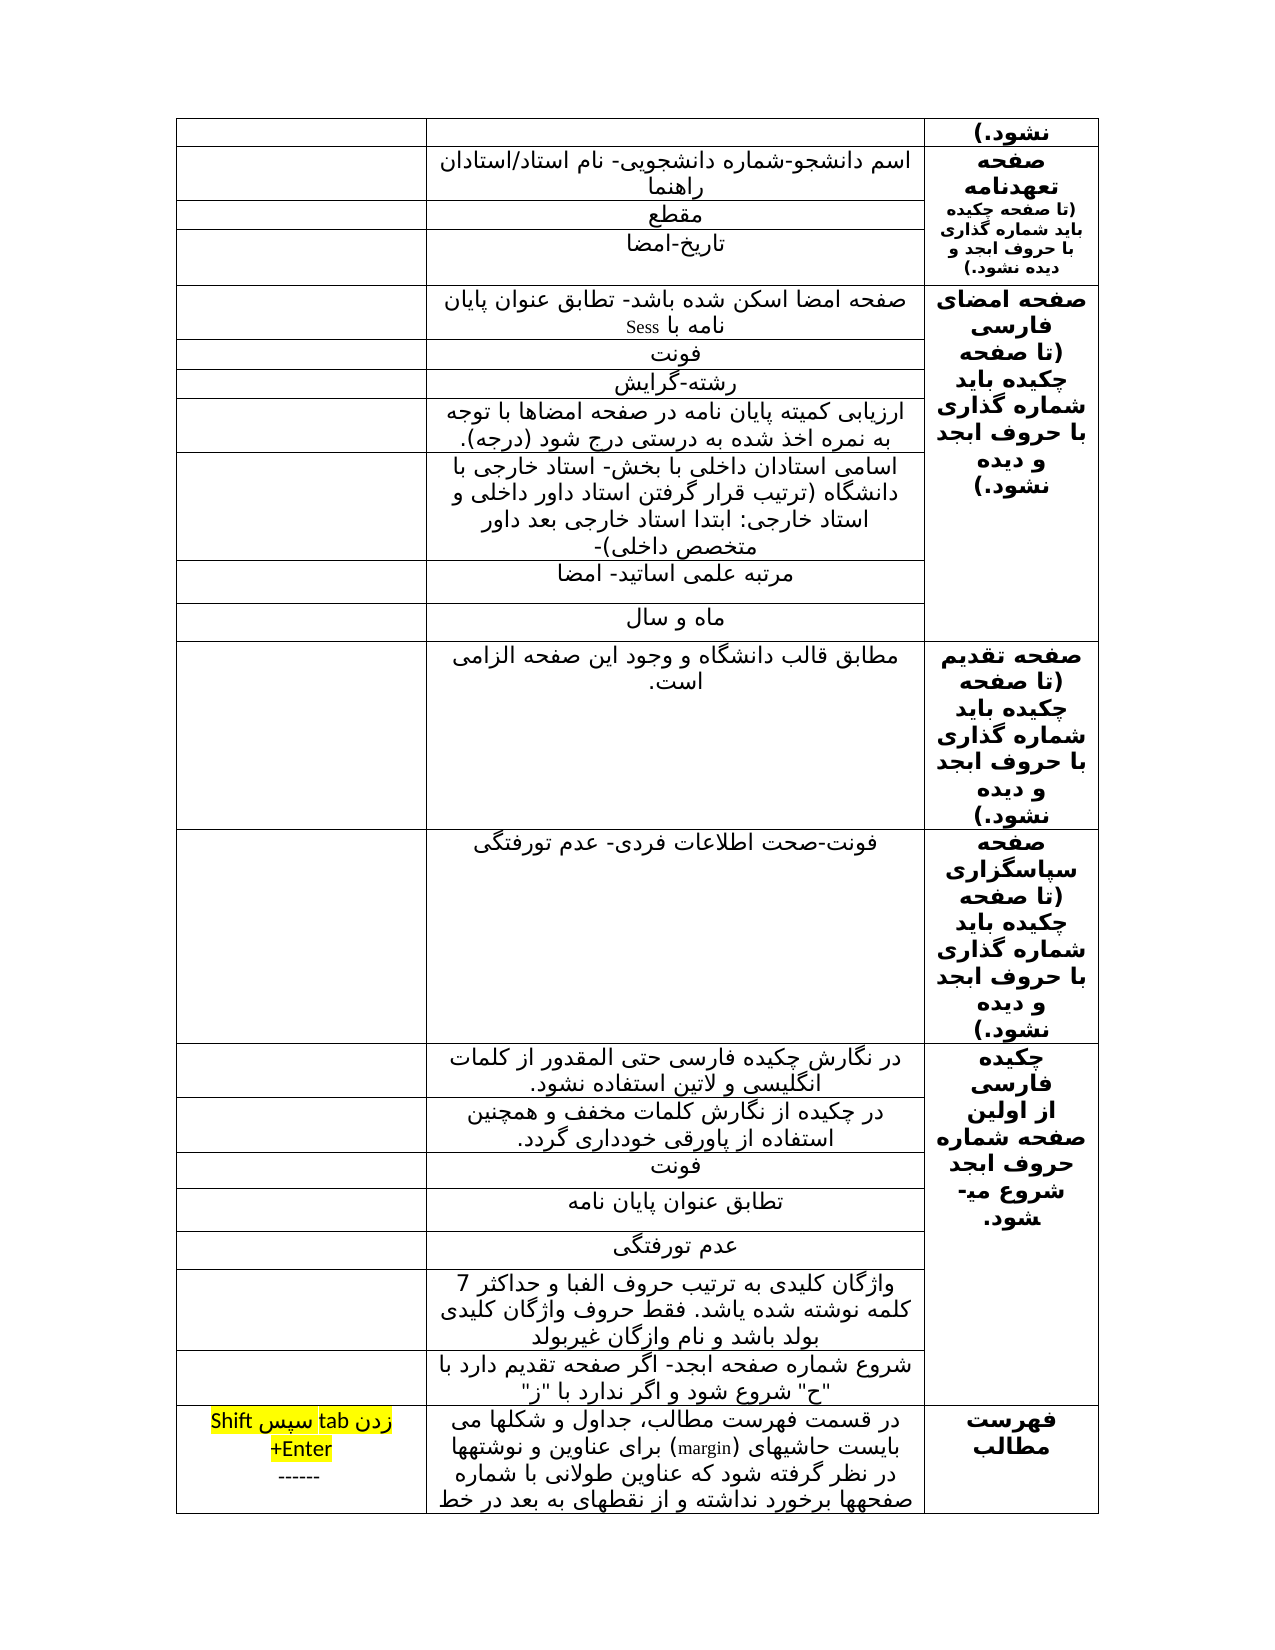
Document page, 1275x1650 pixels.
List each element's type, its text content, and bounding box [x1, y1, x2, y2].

table_cell [177, 147, 426, 200]
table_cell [427, 1406, 924, 1513]
table_cell عدم تورفتگی [427, 1232, 924, 1269]
table_cell [177, 1270, 426, 1350]
table_cell [177, 561, 426, 603]
table_cell [177, 642, 426, 828]
table_cell [177, 1098, 426, 1152]
table_cell [177, 604, 426, 641]
table_cell [177, 453, 426, 559]
table_cell [177, 1232, 426, 1269]
table_cell فهرست مطالب [925, 1406, 1098, 1513]
table_cell فونت [427, 1153, 924, 1187]
table_cell [177, 1044, 426, 1097]
table_cell صفحه تقدیم (تا صفحه چکیده باید شماره گذاری با حروف ابجد و دیده نشود.) [925, 642, 1098, 828]
table_cell [177, 201, 426, 229]
table_cell چکیده فارسی از اولین صفحه شماره حروف ابجد شروع میشود. [925, 1044, 1098, 1405]
table_cell فونت [427, 340, 924, 368]
table_cell [177, 340, 426, 368]
table_cell صفحه سپاسگزاری (تا صفحه چکیده باید شماره گذاری با حروف ابجد و دیده نشود.) [925, 830, 1098, 1043]
table_cell اسم دانشجو-شماره دانشجویی- نام استاد/استادان راهنما [427, 147, 924, 200]
table_cell [177, 1153, 426, 1187]
table_cell [177, 1351, 426, 1405]
table_cell [177, 286, 426, 339]
table_cell [177, 1189, 426, 1231]
table_cell شروع شماره صفحه ابجد- اگر صفحه تقدیم دارد با "ح" شروع شود و اگر ندارد با "ز" [427, 1351, 924, 1405]
table_cell تطابق عنوان پایان نامه [427, 1189, 924, 1231]
table_cell ارزیابی کمیته پایان نامه در صفحه امضاها با توجه به نمره اخذ شده به درستی درج شود (درجه). [427, 399, 924, 452]
table_cell رشته-گرایش [427, 370, 924, 397]
table_cell [177, 399, 426, 452]
table_cell [177, 370, 426, 397]
table_cell تاریخ-امضا [427, 230, 924, 285]
table_cell در چکیده از نگارش کلمات مخفف و همچنین استفاده از پاورقی خودداری گردد. [427, 1098, 924, 1152]
table_cell مرتبه علمی اساتید- امضا [427, 561, 924, 603]
table_cell واژگان کلیدی به ترتیب حروف الفبا و حداکثر 7 کلمه نوشته شده یاشد. فقط حروف واژگان کلیدی بولد باشد و نام وازگان غیربولد [427, 1270, 924, 1350]
table_cell [177, 119, 426, 146]
table_cell مقطع [427, 201, 924, 229]
table_cell صفحه امضا اسکن شده باشد- تطابق عنوان پایان نامه با Sess [427, 286, 924, 339]
table_cell صفحه تعهدنامه (تا صفحه چکیده باید شماره گذاری با حروف ابجد و دیده نشود.) [925, 147, 1098, 285]
table_cell اسامی استادان داخلی با بخش- استاد خارجی با دانشگاه (ترتیب قرار گرفتن استاد داور داخلی و استاد خارجی: ابتدا استاد خارجی بعد داور متخصص داخلی)- [427, 453, 924, 559]
table_cell در نگارش چکیده فارسی حتی المقدور از کلمات انگلیسی و لاتین استفاده نشود. [427, 1044, 924, 1097]
table_cell [427, 119, 924, 146]
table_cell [177, 1406, 426, 1513]
table_cell [177, 830, 426, 1043]
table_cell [925, 119, 1098, 146]
table_cell ماه و سال [427, 604, 924, 641]
table_cell صفحه امضای فارسی (تا صفحه چکیده باید شماره گذاری با حروف ابجد و دیده نشود.) [925, 286, 1098, 641]
table_cell فونت-صحت اطلاعات فردی- عدم تورفتگی [427, 830, 924, 1043]
table_cell مطابق قالب دانشگاه و وجود این صفحه الزامی است. [427, 642, 924, 828]
table_cell [177, 230, 426, 285]
